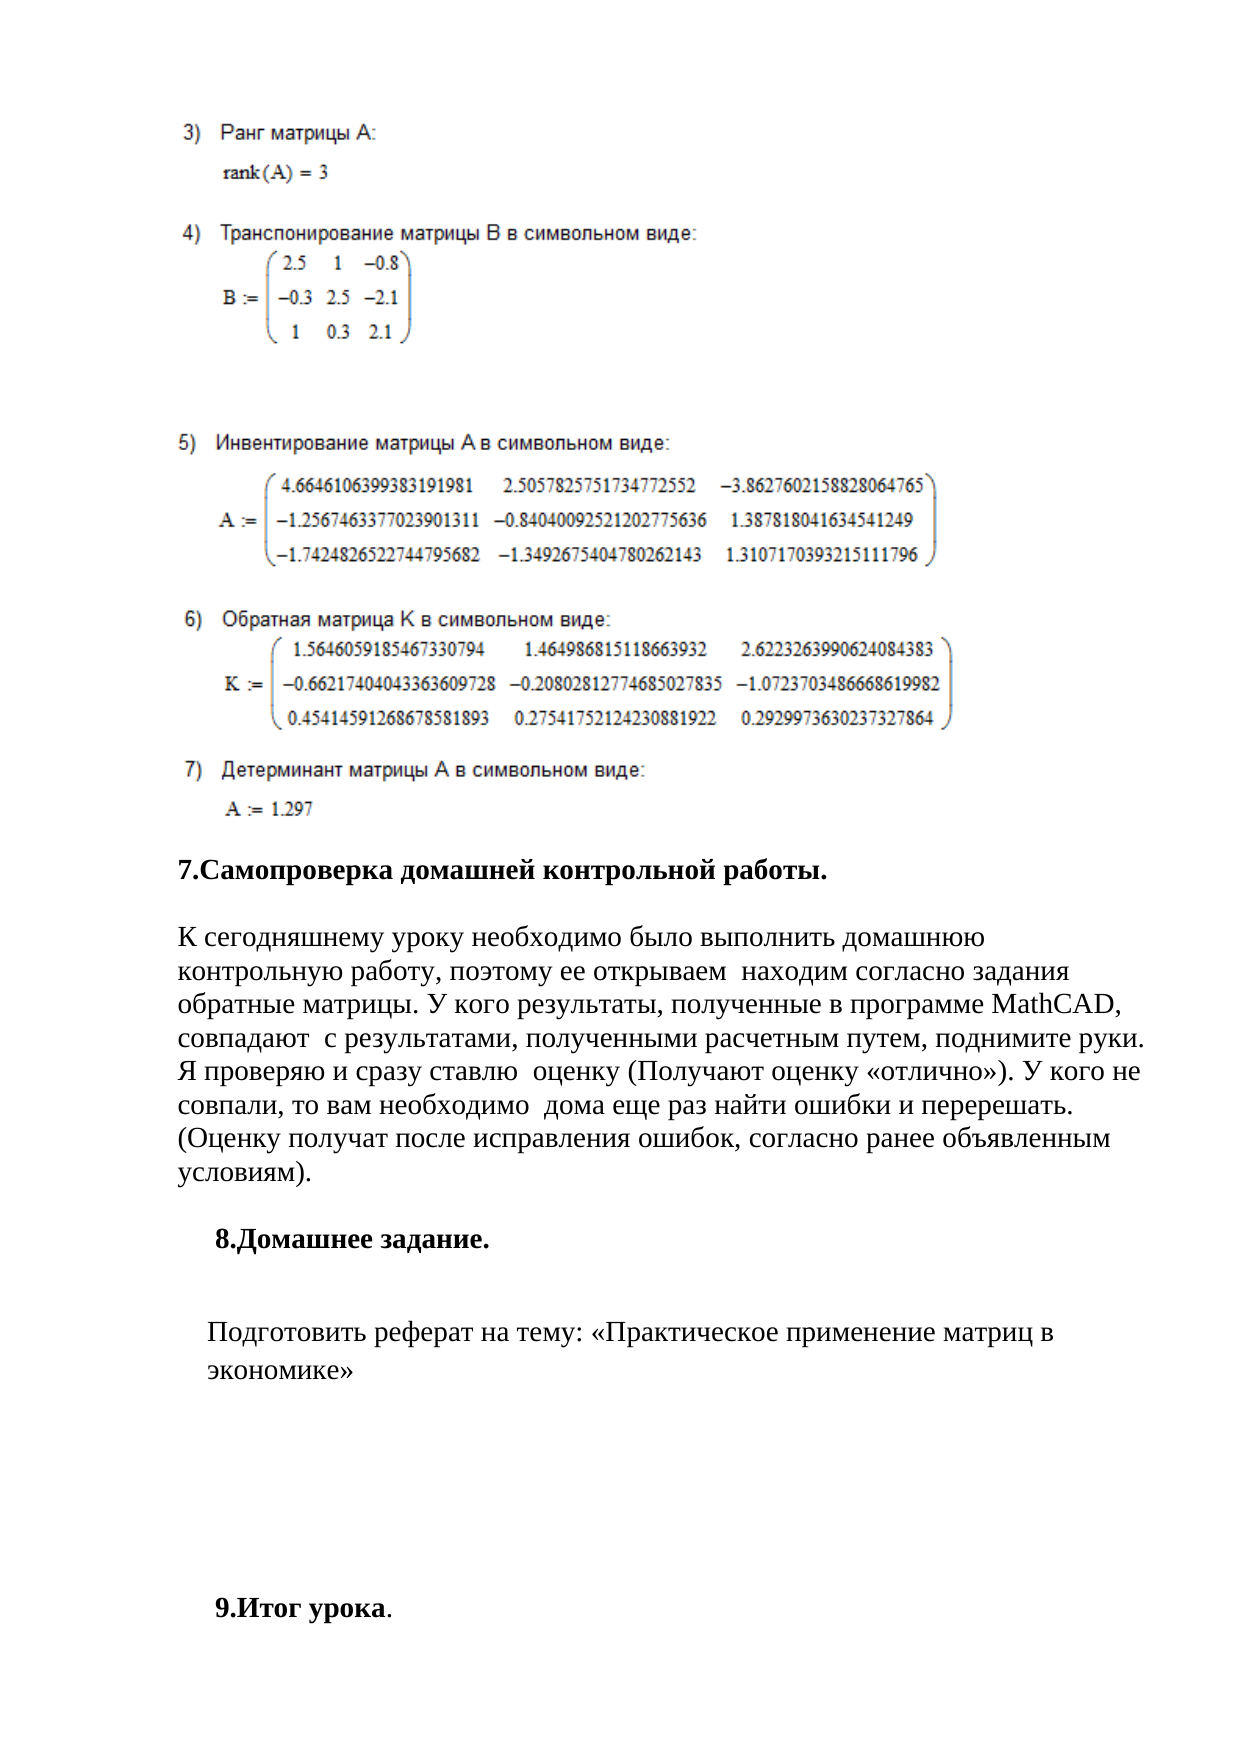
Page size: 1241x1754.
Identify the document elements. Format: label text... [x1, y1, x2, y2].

picture [177, 118, 701, 353]
picture [177, 603, 959, 827]
text К сегодняшнему уроку необходимо было выполнить домашнюю контрольную работу, поэтому ее открываем находим согласно задания обратные матрицы. У кого результаты, полученные в программе MathCAD, совпадают с результатами, полученными расчетным путем, поднимите руки. Я проверяю и сразу ставлю оценку (Получают оценку «отлично»). У кого не совпали, то вам необходимо дома еще раз найти ошибки и перерешать. (Оценку получат после исправления ошибок, согласно ранее объявленным условиям). [177, 919, 1152, 1187]
text 7.Самопроверка домашней контрольной работы. [177, 852, 1152, 886]
picture [177, 428, 943, 579]
list 8.Домашнее задание. [215, 1221, 1152, 1254]
text Подготовить реферат на тему: «Практическое применение матриц в экономике» [207, 1314, 1122, 1386]
list 9.Итог урока. [215, 1590, 1152, 1623]
